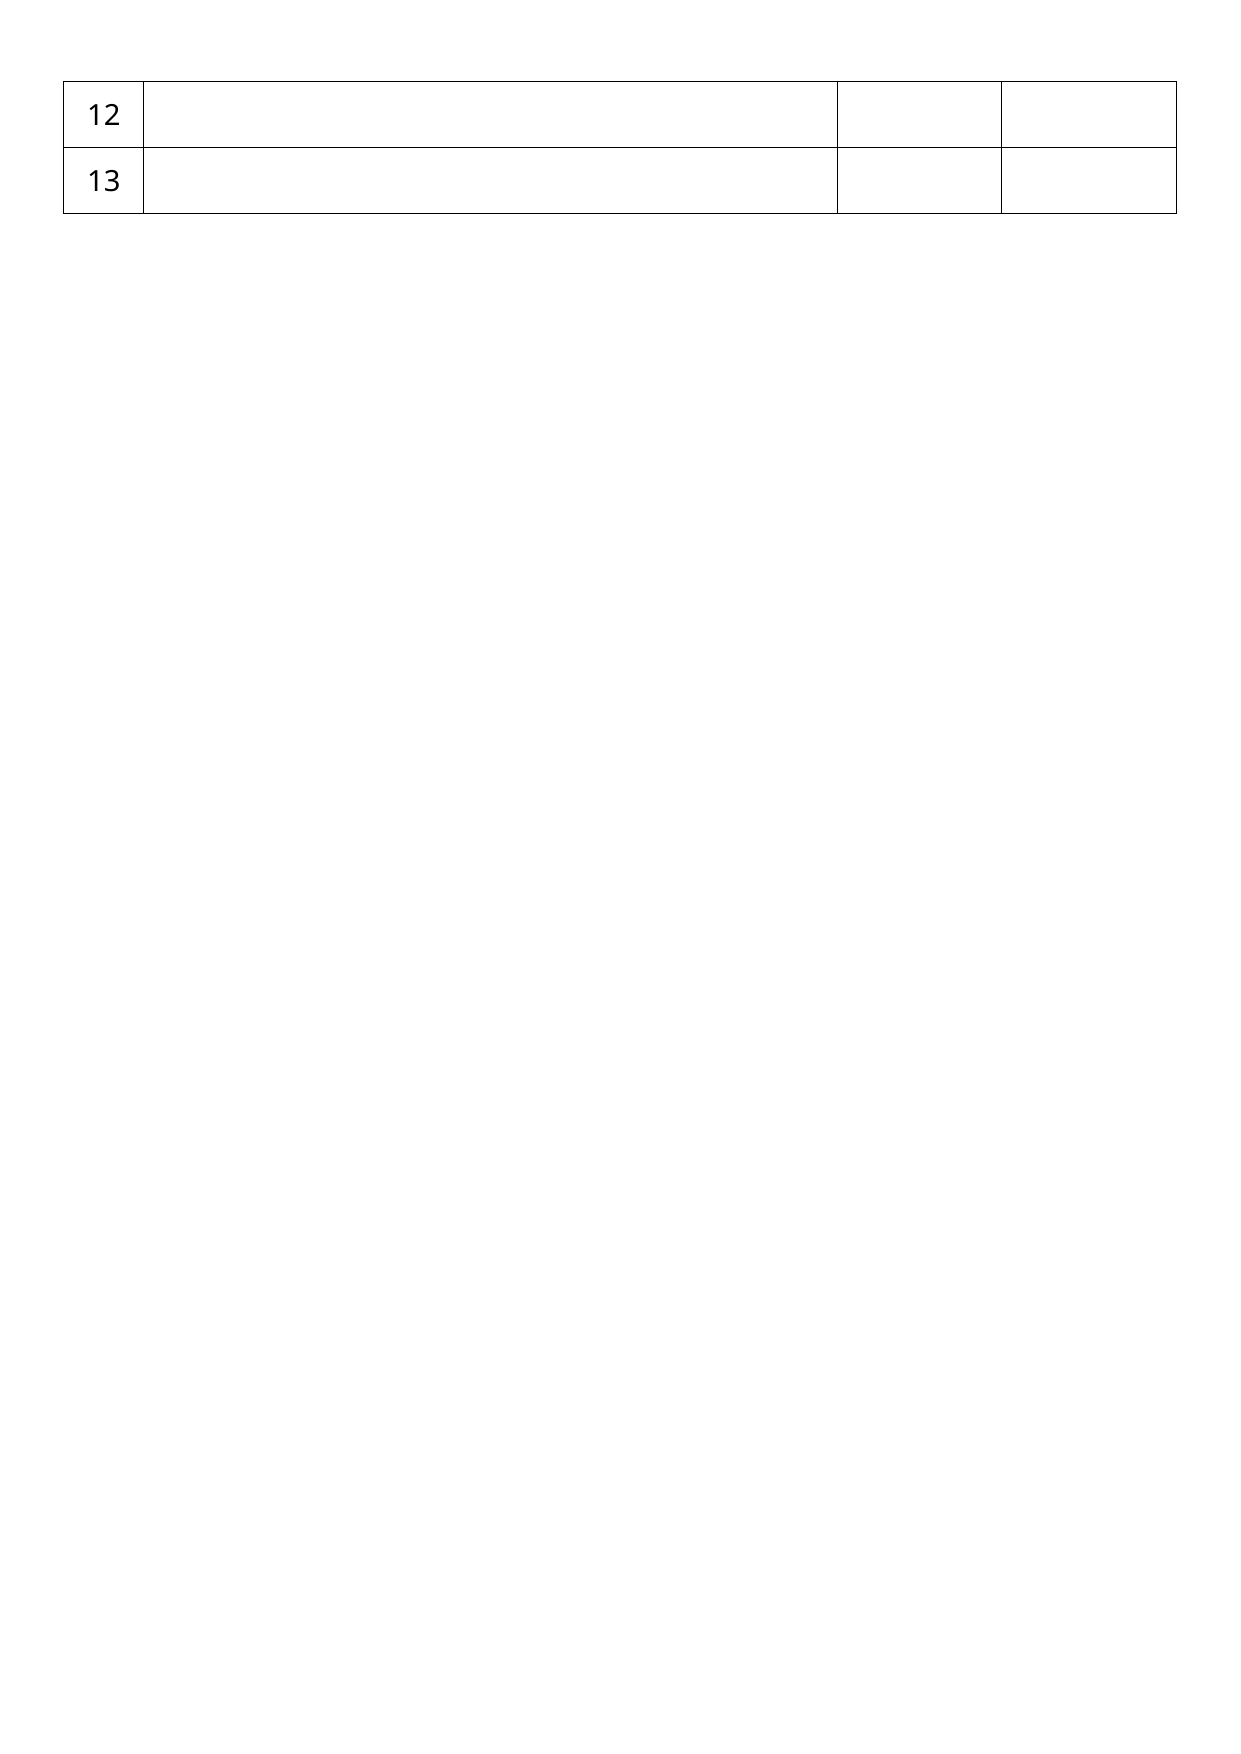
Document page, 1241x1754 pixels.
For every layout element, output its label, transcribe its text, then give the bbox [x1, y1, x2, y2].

table_cell 13 [64, 148, 143, 213]
table_cell [838, 82, 1001, 147]
table_cell [838, 148, 1001, 213]
table_cell [1002, 148, 1176, 213]
table_cell [144, 148, 837, 213]
table_cell 12 [64, 82, 143, 147]
table_cell [1002, 82, 1176, 147]
table_cell [144, 82, 837, 147]
